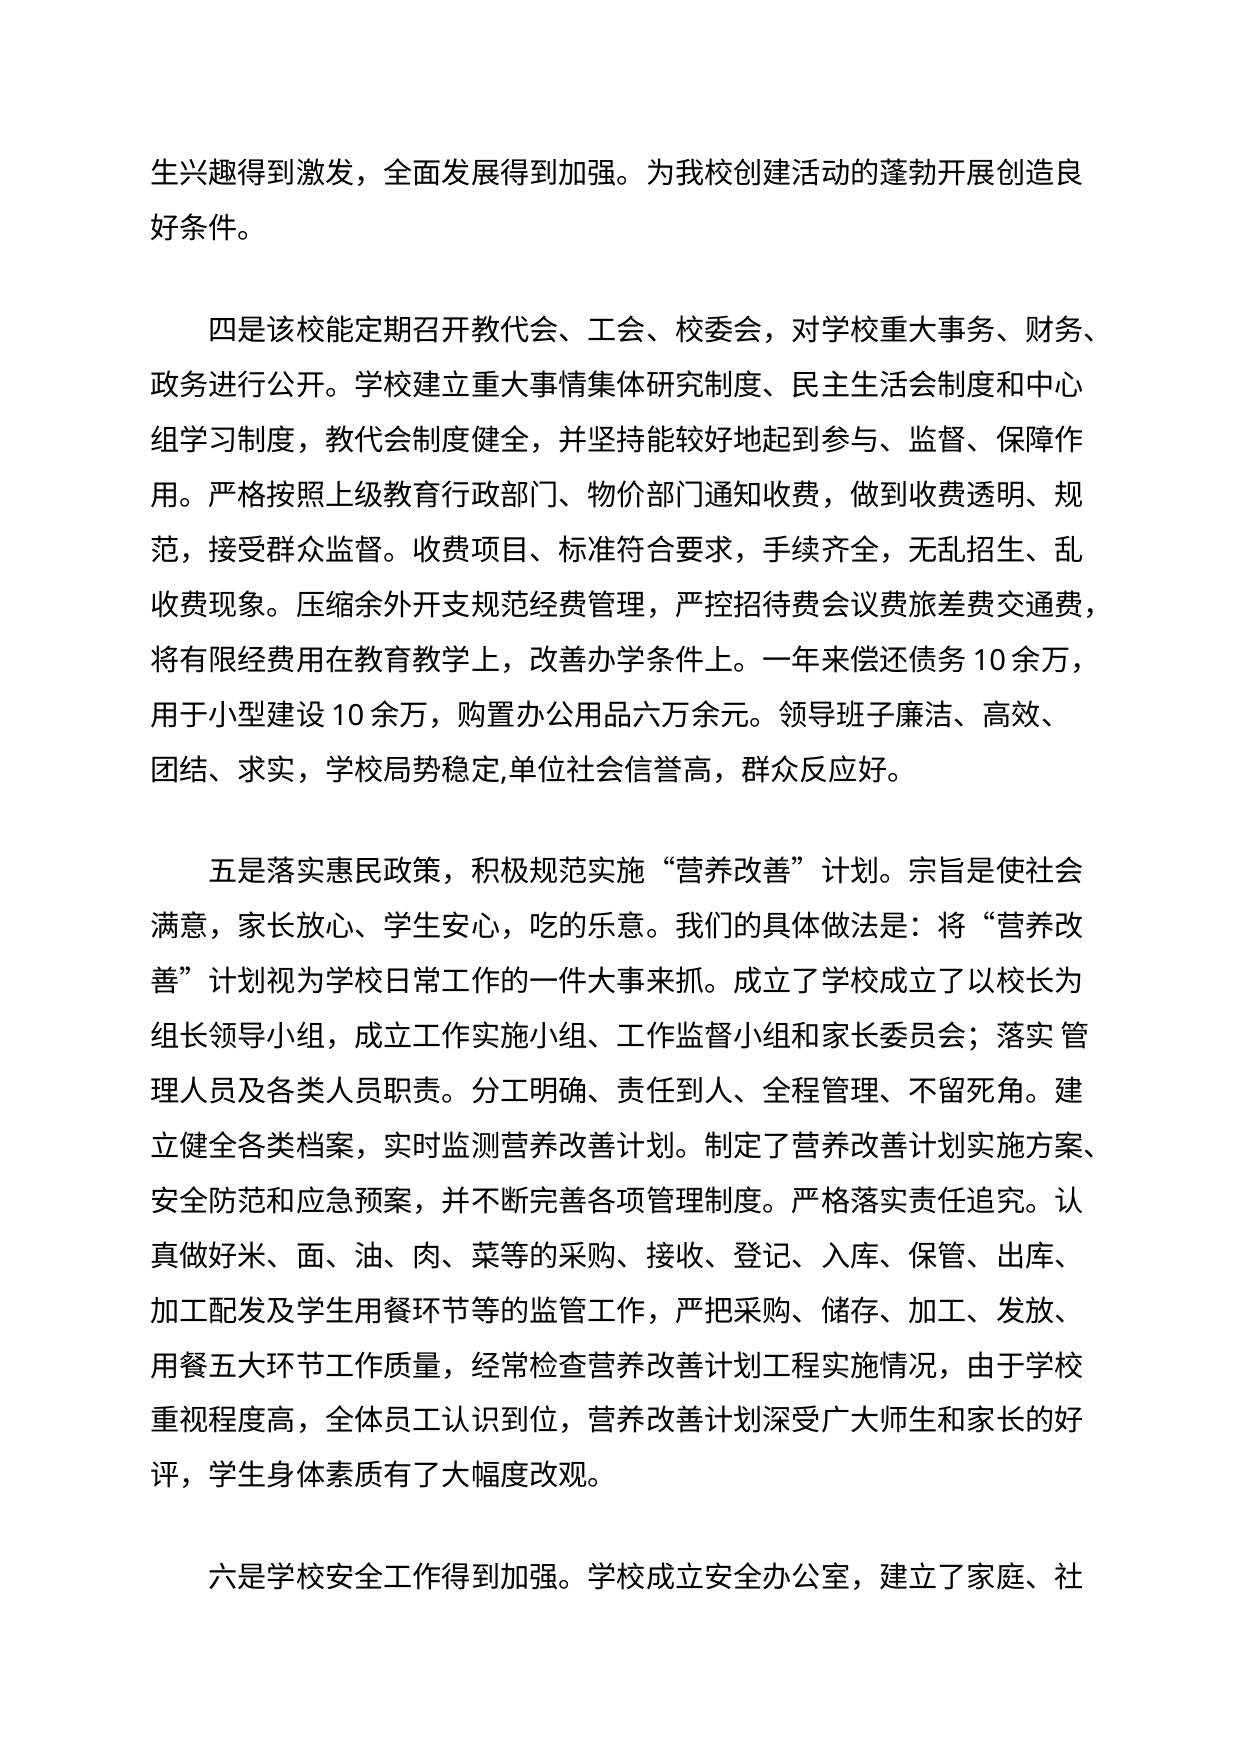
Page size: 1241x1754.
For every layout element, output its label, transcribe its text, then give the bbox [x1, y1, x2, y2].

text 五是落实惠民政策，积极规范实施“营养改善”计划。宗旨是使社会满意，家长放心、学生安心，吃的乐意。我们的具体做法是：将“营养改善”计划视为学校日常工作的一件大事来抓。成立了学校成立了以校长为组长领导小组，成立工作实施小组、工作监督小组和家长委员会；落实 管理人员及各类人员职责。分工明确、责任到人、全程管理、不留死角。建立健全各类档案，实时监测营养改善计划。制定了营养改善计划实施方案、安全防范和应急预案，并不断完善各项管理制度。严格落实责任追究。认真做好米、面、油、肉、菜等的采购、接收、登记、入库、保管、出库、加工配发及学生用餐环节等的监管工作，严把采购、储存、加工、发放、用餐五大环节工作质量，经常检查营养改善计划工程实施情况，由于学校重视程度高，全体员工认识到位，营养改善计划深受广大师生和家长的好评，学生身体素质有了大幅度改观。 [150, 848, 1090, 1494]
text 四是该校能定期召开教代会、工会、校委会，对学校重大事务、财务、政务进行公开。学校建立重大事情集体研究制度、民主生活会制度和中心组学习制度，教代会制度健全，并坚持能较好地起到参与、监督、保障作用。严格按照上级教育行政部门、物价部门通知收费，做到收费透明、规范，接受群众监督。收费项目、标准符合要求，手续齐全，无乱招生、乱收费现象。压缩余外开支规范经费管理，严控招待费会议费旅差费交通费，将有限经费用在教育教学上，改善办学条件上。一年来偿还债务10余万，用于小型建设10余万，购置办公用品六万余元。领导班子廉洁、高效、团结、求实，学校局势稳定,单位社会信誉高，群众反应好。 [150, 307, 1090, 788]
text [150, 1554, 1090, 1596]
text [150, 150, 1090, 247]
